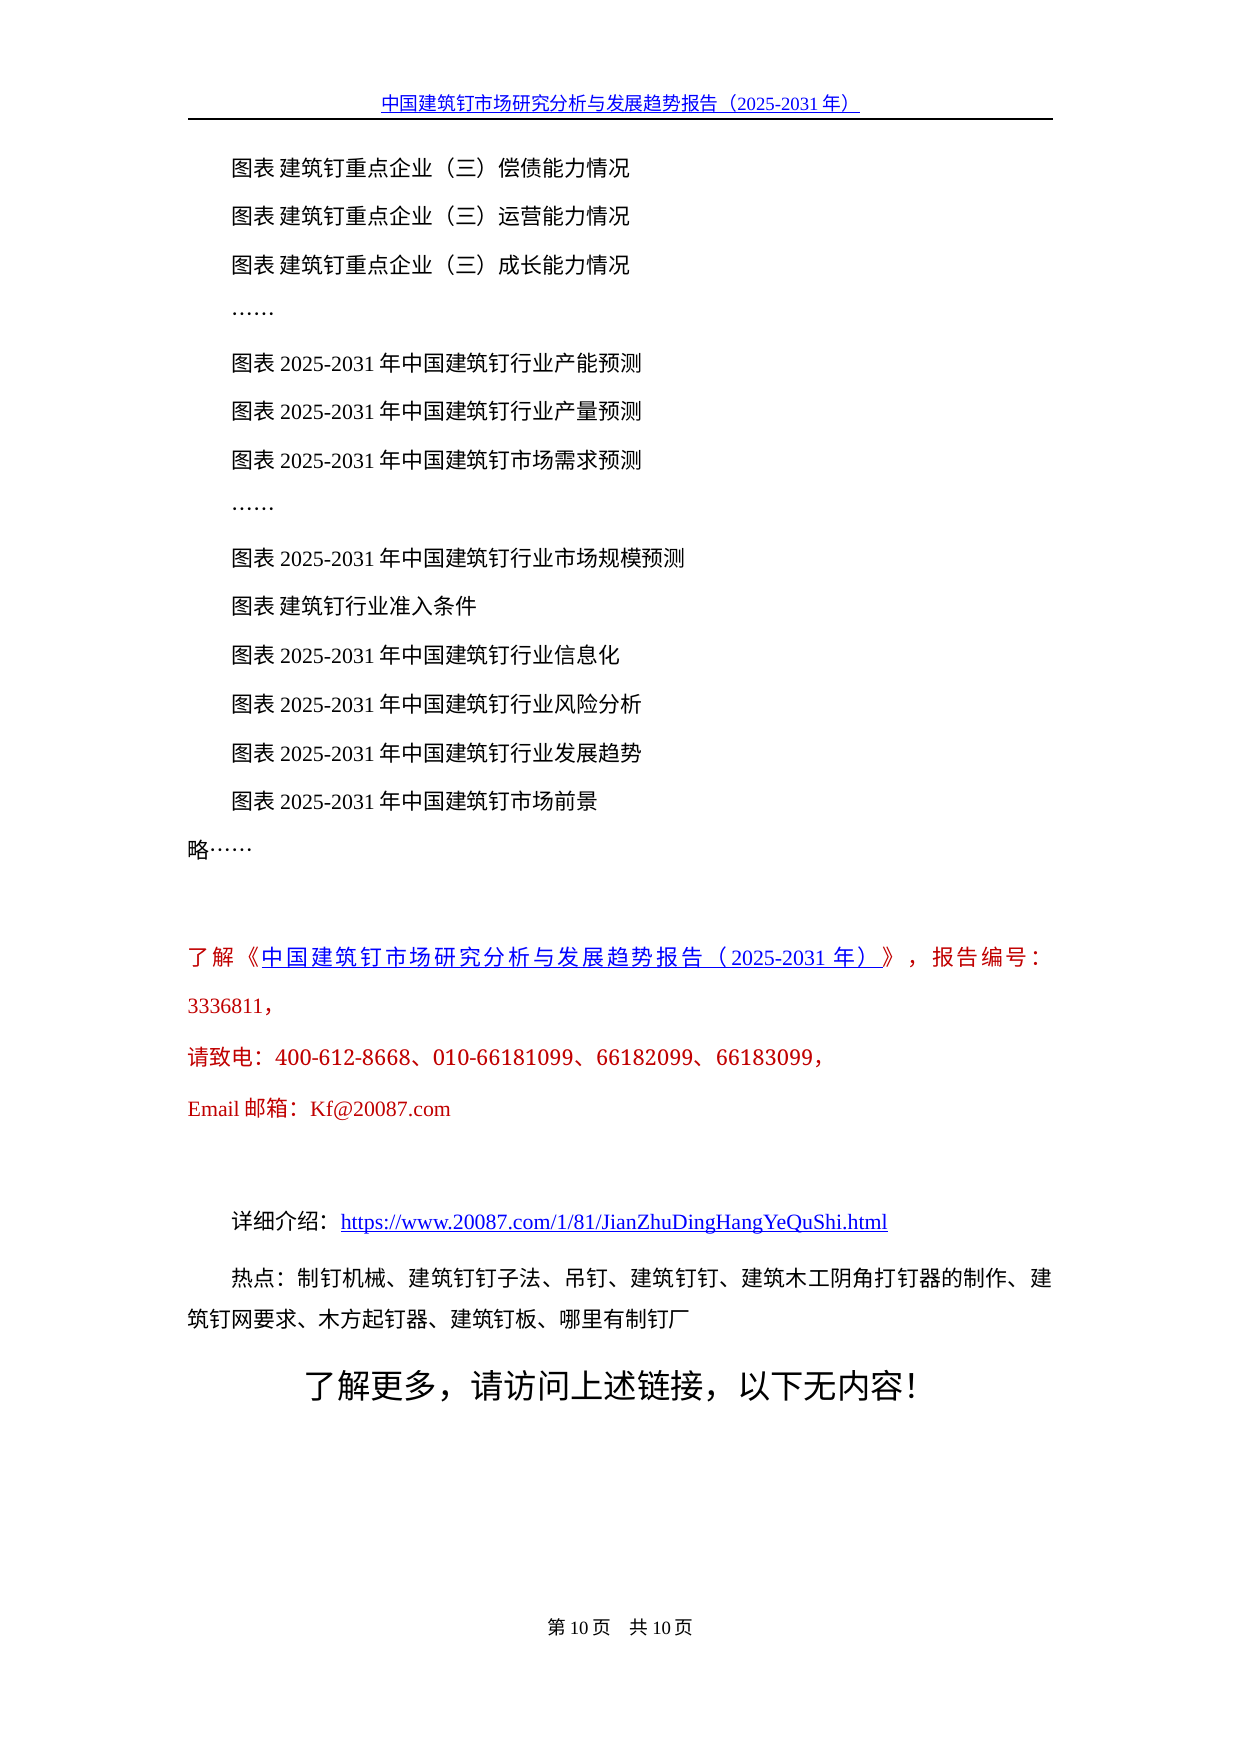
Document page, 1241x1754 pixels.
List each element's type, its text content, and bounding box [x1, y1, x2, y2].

text 热点：制钉机械、建筑钉钉子法、吊钉、建筑钉钉、建筑木工阴角打钉器的制作、建筑钉网要求、木方起钉器、建筑钉板、哪里有制钉厂 [187, 1261, 1053, 1334]
text 了解《中国建筑钉市场研究分析与发展趋势报告（2025-2031年）》，报告编号：3336811， [187, 939, 1053, 1020]
text 请致电：400-612-8668、010-66181099、66182099、66183099， [187, 1039, 1053, 1072]
title 了解更多，请访问上述链接，以下无内容！ [187, 1351, 1053, 1416]
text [187, 150, 1053, 865]
text 详细介绍：https://www.20087.com/1/81/JianZhuDingHangYeQuShi.html [187, 1204, 1053, 1236]
text Email邮箱：Kf@20087.com [187, 1091, 1053, 1123]
